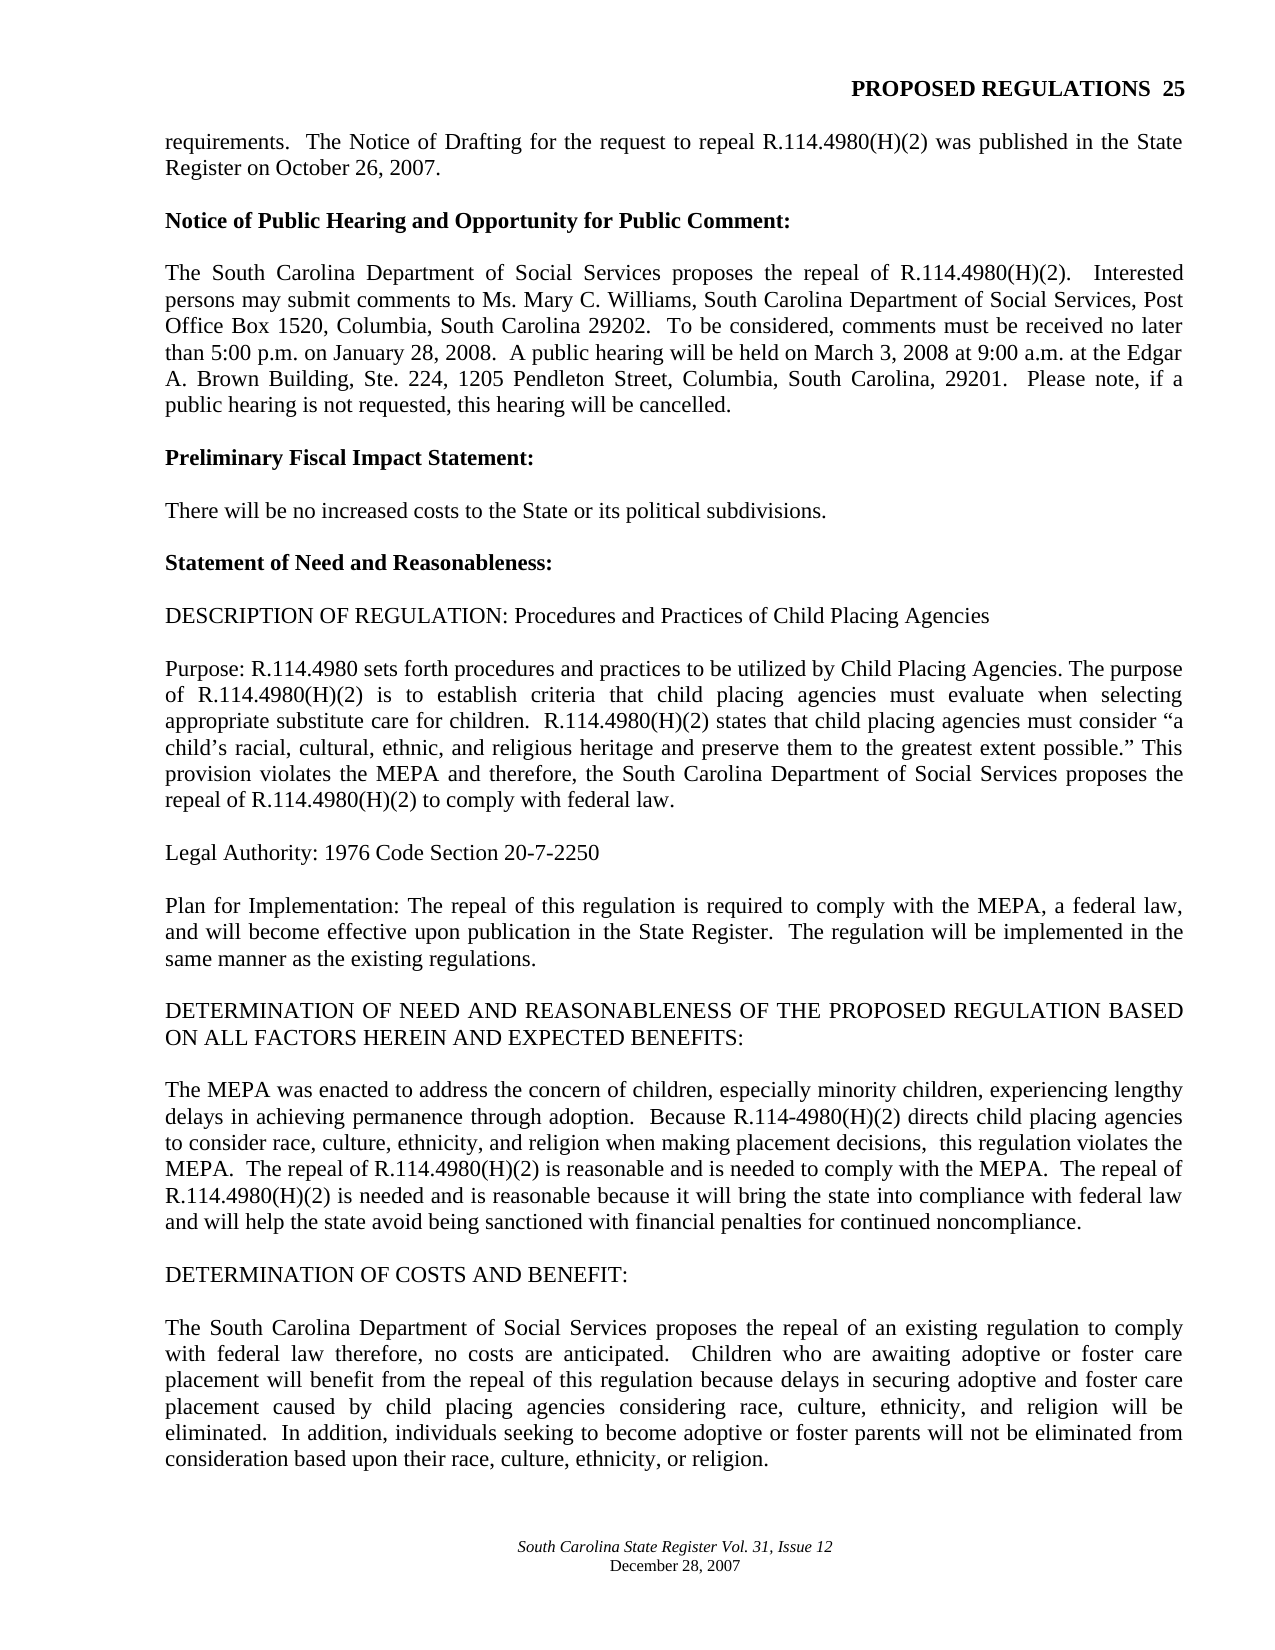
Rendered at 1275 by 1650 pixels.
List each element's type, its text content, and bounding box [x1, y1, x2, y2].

text The MEPA was enacted to address the concern of children, especially minority children, experiencing lengthy delays in achieving permanence through adoption. Because R.114-4980(H)(2) directs child placing agencies to consider race, culture, ethnicity, and religion when making placement decisions, this regulation violates the MEPA. The repeal of R.114.4980(H)(2) is reasonable and is needed to comply with the MEPA. The repeal of R.114.4980(H)(2) is needed and is reasonable because it will bring the state into compliance with federal law and will help the state avoid being sanctioned with financial penalties for continued noncompliance. [165, 1076, 1185, 1234]
list Notice of Public Hearing and Opportunity for Public Comment: [165, 207, 1185, 233]
list The South Carolina Department of Social Services proposes the repeal of an existing regulation to comply with federal law therefore, no costs are anticipated. Children who are awaiting adoptive or foster care placement will benefit from the repeal of this regulation because delays in securing adoptive and foster care placement caused by child placing agencies considering race, culture, ethnicity, and religion will be eliminated. In addition, individuals seeking to become adoptive or foster parents will not be eliminated from consideration based upon their race, culture, ethnicity, or religion. [165, 1314, 1185, 1472]
text DETERMINATION OF NEED AND REASONABLENESS OF THE PROPOSED REGULATION BASED ON ALL FACTORS HEREIN AND EXPECTED BENEFITS: [165, 997, 1185, 1050]
text DESCRIPTION OF REGULATION: Procedures and Practices of Child Placing Agencies [165, 602, 1185, 628]
list Statement of Need and Reasonableness: [165, 549, 1185, 576]
text Plan for Implementation: The repeal of this regulation is required to comply with the MEPA, a federal law, and will become effective upon publication in the State Register. The regulation will be implemented in the same manner as the existing regulations. [165, 892, 1185, 971]
text Legal Authority: 1976 Code Section 20-7-2250 [165, 839, 1185, 866]
list DETERMINATION OF COSTS AND BENEFIT: [165, 1261, 1185, 1287]
text Preliminary Fiscal Impact Statement: [165, 444, 1185, 470]
text The South Carolina Department of Social Services proposes the repeal of R.114.4980(H)(2). Interested persons may submit comments to Ms. Mary C. Williams, South Carolina Department of Social Services, Post Office Box 1520, Columbia, South Carolina 29202. To be considered, comments must be received no later than 5:00 p.m. on January 28, 2008. A public hearing will be held on March 3, 2008 at 9:00 a.m. at the Edgar A. Brown Building, Ste. 224, 1205 Pendleton Street, Columbia, South Carolina, 29201. Please note, if a public hearing is not requested, this hearing will be cancelled. [165, 259, 1185, 418]
text There will be no increased costs to the State or its political subdivisions. [165, 497, 1185, 523]
text Purpose: R.114.4980 sets forth procedures and practices to be utilized by Child Placing Agencies. The purpose of R.114.4980(H)(2) is to establish criteria that child placing agencies must evaluate when selecting appropriate substitute care for children. R.114.4980(H)(2) states that child placing agencies must consider “a child’s racial, cultural, ethnic, and religious heritage and preserve them to the greatest extent possible.” This provision violates the MEPA and therefore, the South Carolina Department of Social Services proposes the repeal of R.114.4980(H)(2) to comply with federal law. [165, 655, 1185, 813]
